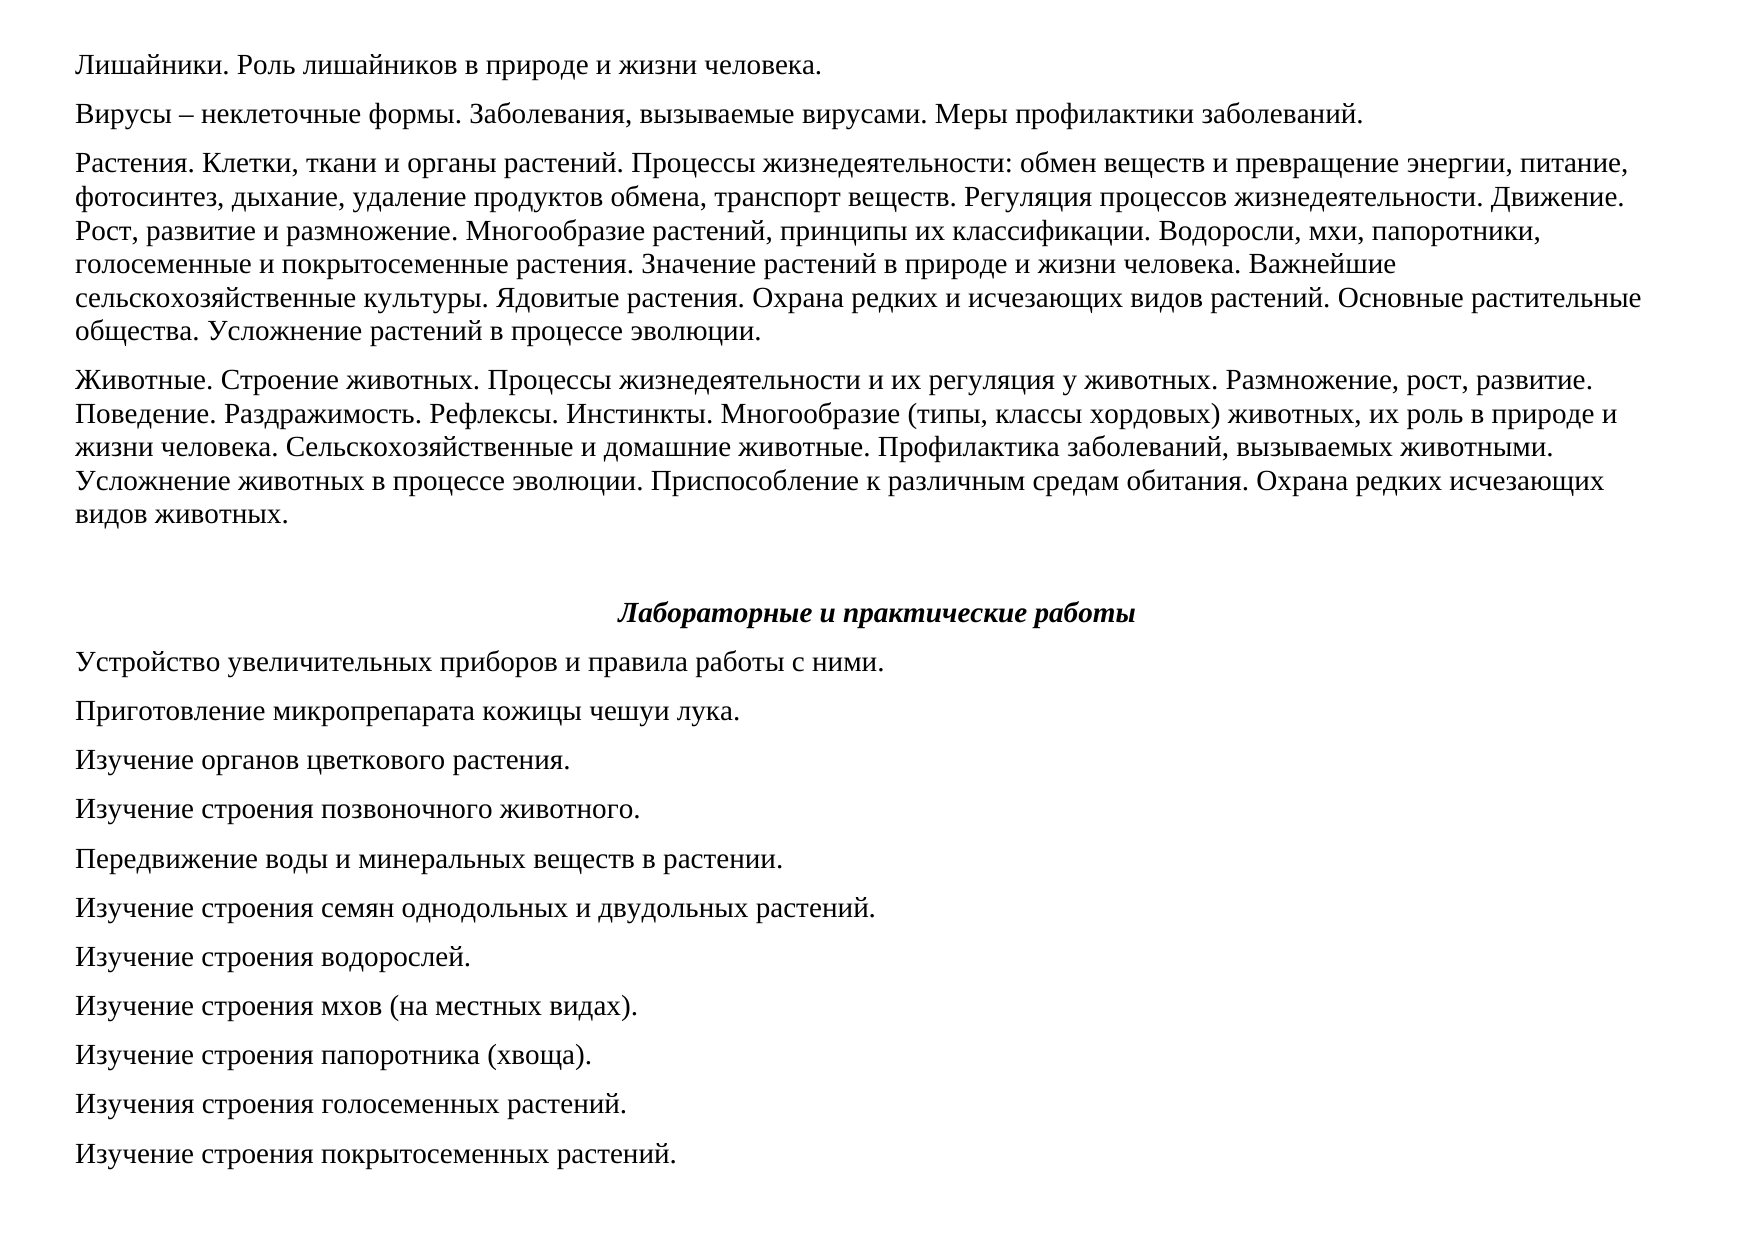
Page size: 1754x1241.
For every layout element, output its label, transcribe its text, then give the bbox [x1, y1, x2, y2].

text Растения. Клетки, ткани и органы растений. Процессы жизнедеятельности: обмен веществ и превращение энергии, питание, фотосинтез, дыхание, удаление продуктов обмена, транспорт веществ. Регуляция процессов жизнедеятельности. Движение. Рост, развитие и размножение. Многообразие растений, принципы их классификации. Водоросли, мхи, папоротники, голосеменные и покрытосеменные растения. Значение растений в природе и жизни человека. Важнейшие сельскохозяйственные культуры. Ядовитые растения. Охрана редких и исчезающих видов растений. Основные растительные общества. Усложнение растений в процессе эволюции. [75, 146, 1679, 347]
text Вирусы – неклеточные формы. Заболевания, вызываемые вирусами. Меры профилактики заболеваний. [75, 96, 1679, 130]
text Лабораторные и практические работы [75, 595, 1679, 628]
text Изучение строения мхов (на местных видах). [75, 988, 1679, 1022]
text Приготовление микропрепарата кожицы чешуи лука. [75, 693, 1679, 727]
text Передвижение воды и минеральных веществ в растении. [75, 841, 1679, 874]
text Изучение строения папоротника (хвоща). [75, 1037, 1679, 1071]
text Лишайники. Роль лишайников в природе и жизни человека. [75, 47, 1679, 81]
text Изучения строения голосеменных растений. [75, 1087, 1679, 1120]
text Изучение строения водорослей. [75, 939, 1679, 973]
text Изучение строения семян однодольных и двудольных растений. [75, 890, 1679, 923]
text Изучение строения покрытосеменных растений. [75, 1136, 1679, 1169]
text Изучение органов цветкового растения. [75, 742, 1679, 776]
text Устройство увеличительных приборов и правила работы с ними. [75, 644, 1679, 678]
text Животные. Строение животных. Процессы жизнедеятельности и их регуляция у животных. Размножение, рост, развитие. Поведение. Раздражимость. Рефлексы. Инстинкты. Многообразие (типы, классы хордовых) животных, их роль в природе и жизни человека. Сельскохозяйственные и домашние животные. Профилактика заболеваний, вызываемых животными. Усложнение животных в процессе эволюции. Приспособление к различным средам обитания. Охрана редких исчезающих видов животных. [75, 362, 1679, 530]
text Изучение строения позвоночного животного. [75, 792, 1679, 825]
